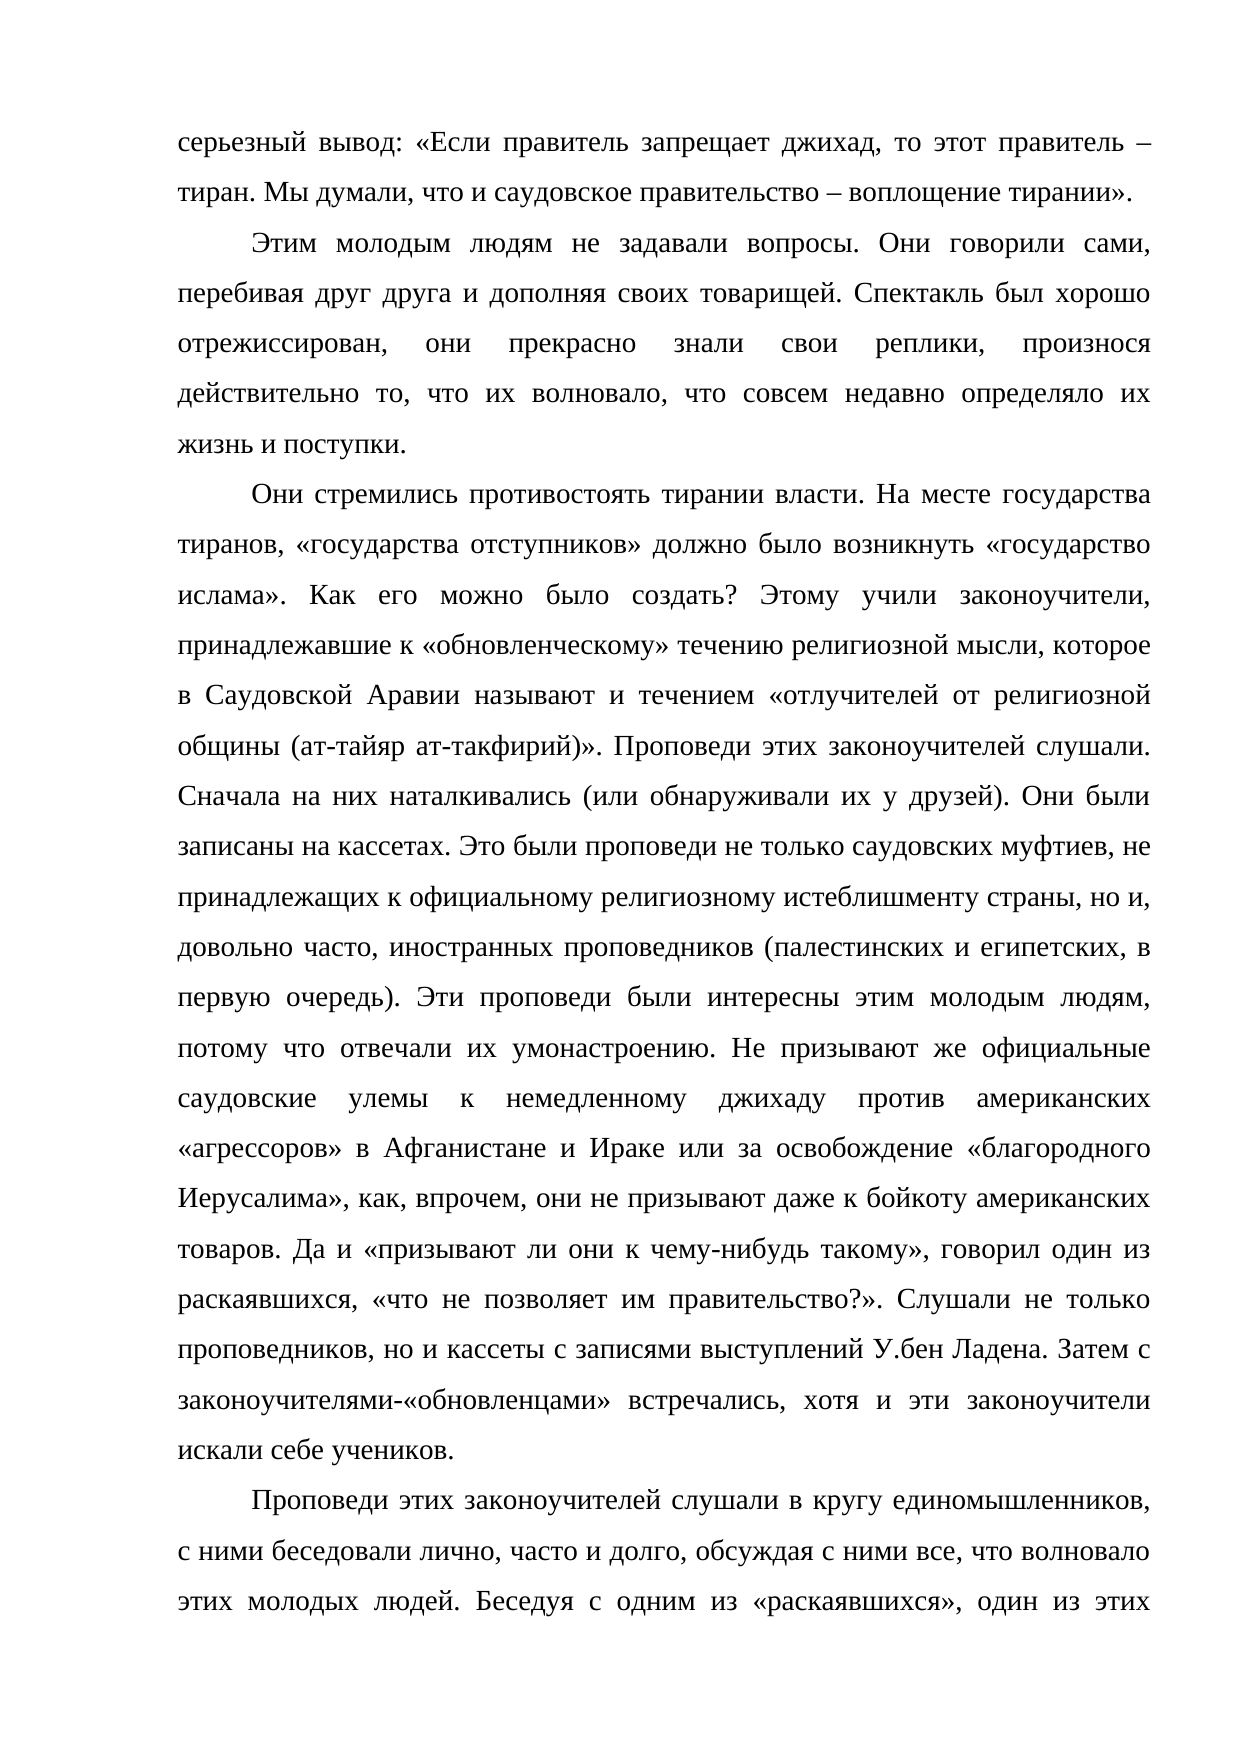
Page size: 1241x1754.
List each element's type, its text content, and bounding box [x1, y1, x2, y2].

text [177, 124, 1152, 208]
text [177, 1482, 1152, 1617]
text Они стремились противостоять тирании власти. На месте государства тиранов, «государства отступников» должно было возникнуть «государство ислама». Как его можно было создать? Этому учили законоучители, принадлежавшие к «обновленческому» течению религиозной мысли, которое в Саудовской Аравии называют и течением «отлучителей от религиозной общины (ат-тайяр ат-такфирий)». Проповеди этих законоучителей слушали. Сначала на них наталкивались (или обнаруживали их у друзей). Они были записаны на кассетах. Это были проповеди не только саудовских муфтиев, не принадлежащих к официальному религиозному истеблишменту страны, но и, довольно часто, иностранных проповедников (палестинских и египетских, в первую очередь). Эти проповеди были интересны этим молодым людям, потому что отвечали их умонастроению. Не призывают же официальные саудовские улемы к немедленному джихаду против американских «агрессоров» в Афганистане и Ираке или за освобождение «благородного Иерусалима», как, впрочем, они не призывают даже к бойкоту американских товаров. Да и «призывают ли они к чему-нибудь такому», говорил один из раскаявшихся, «что не позволяет им правительство?». Слушали не только проповедников, но и кассеты с записями выступлений У.бен Ладена. Затем с законоучителями-«обновленцами» встречались, хотя и эти законоучители искали себе учеников. [177, 476, 1152, 1466]
text Этим молодым людям не задавали вопросы. Они говорили сами, перебивая друг друга и дополняя своих товарищей. Спектакль был хорошо отрежиссирован, они прекрасно знали свои реплики, произнося действительно то, что их волновало, что совсем недавно определяло их жизнь и поступки. [177, 225, 1152, 459]
